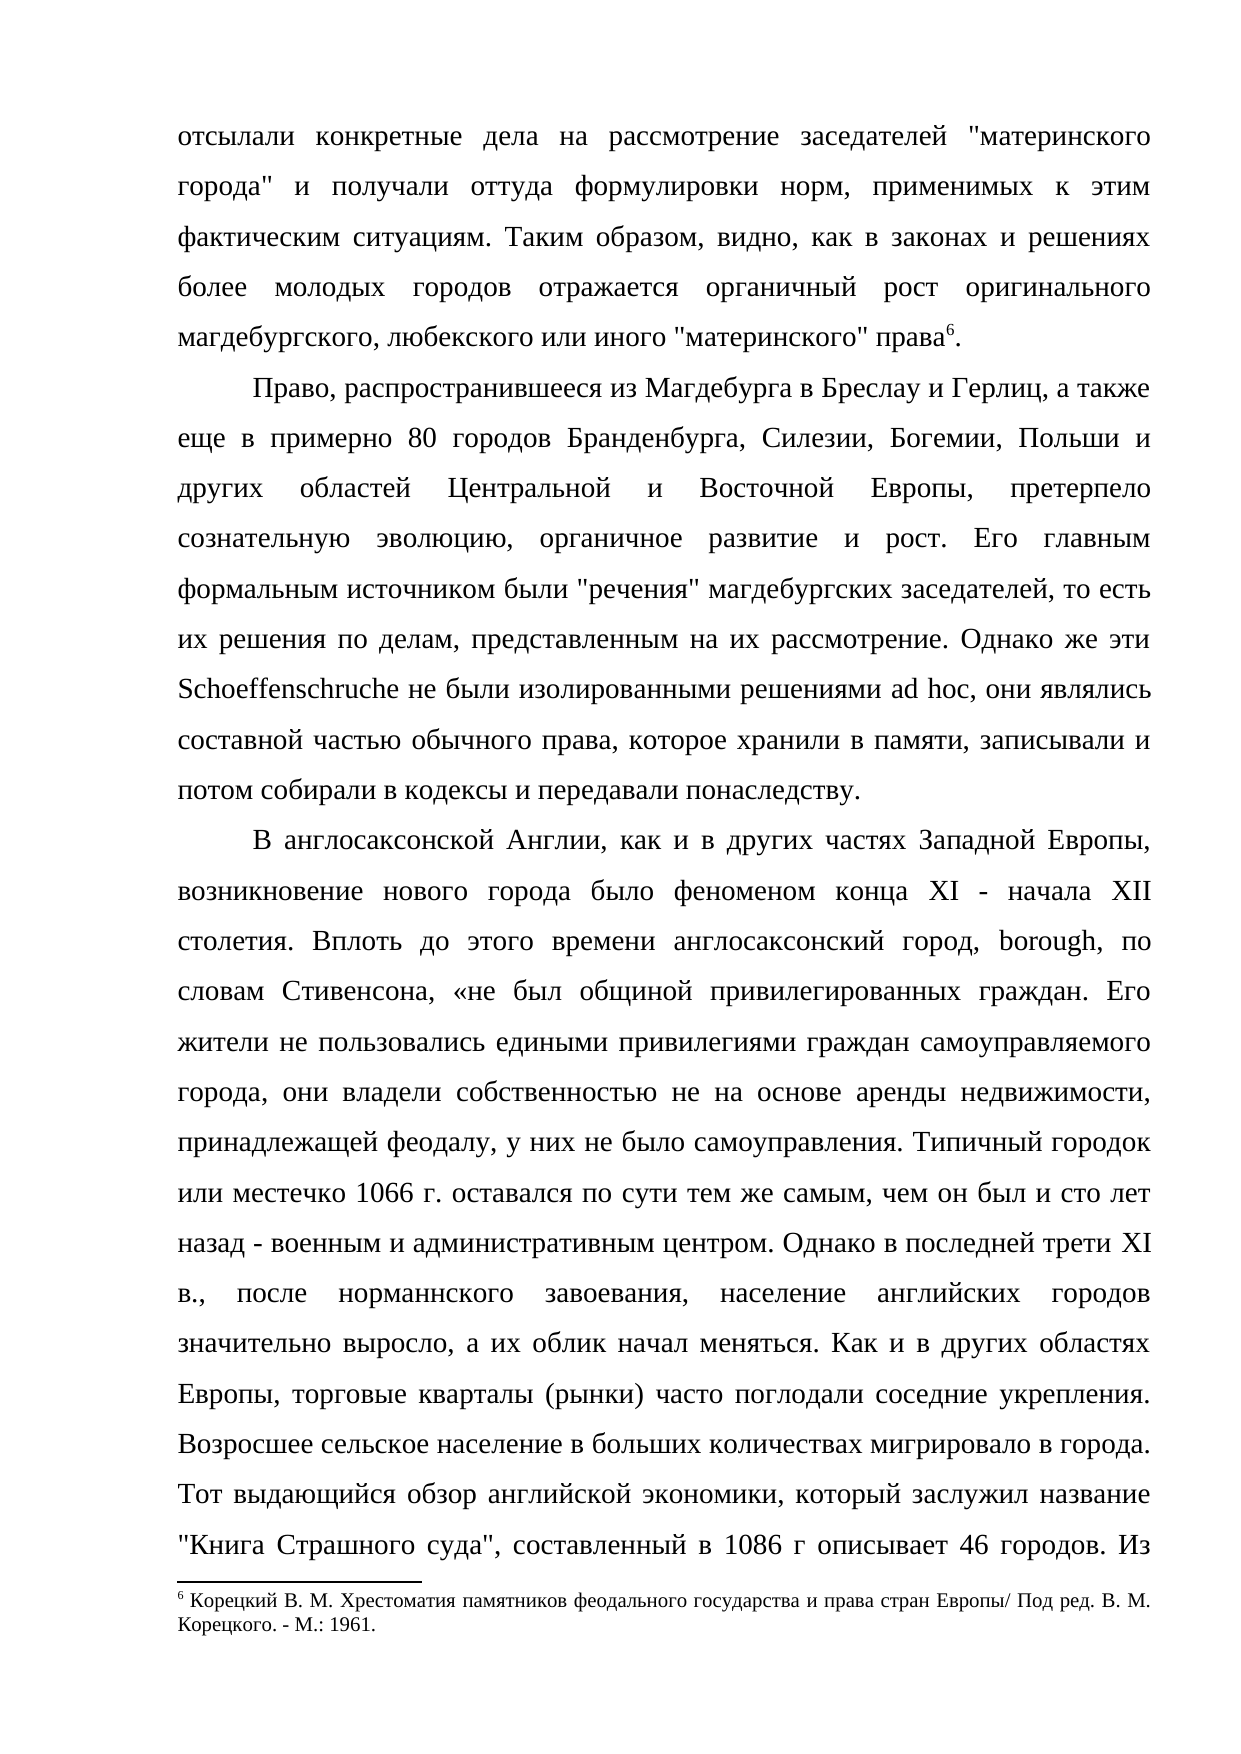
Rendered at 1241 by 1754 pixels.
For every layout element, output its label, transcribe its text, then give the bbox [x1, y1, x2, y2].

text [177, 118, 1152, 353]
text Право, распространившееся из Магдебурга в Бреслау и Герлиц, а также еще в примерно 80 городов Бранденбурга, Силезии, Богемии, Польши и других областей Центральной и Восточной Европы, претерпело сознательную эволюцию, органичное развитие и рост. Его главным формальным источником были "речения" магдебургских заседателей, то есть их решения по делам, представленным на их рассмотрение. Однако же эти Schoeffenschruche не были изолированными решениями ad hoc, они являлись составной частью обычного права, которое хранили в памяти, записывали и потом собирали в кодексы и передавали понаследству. [177, 370, 1152, 806]
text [177, 822, 1152, 1560]
